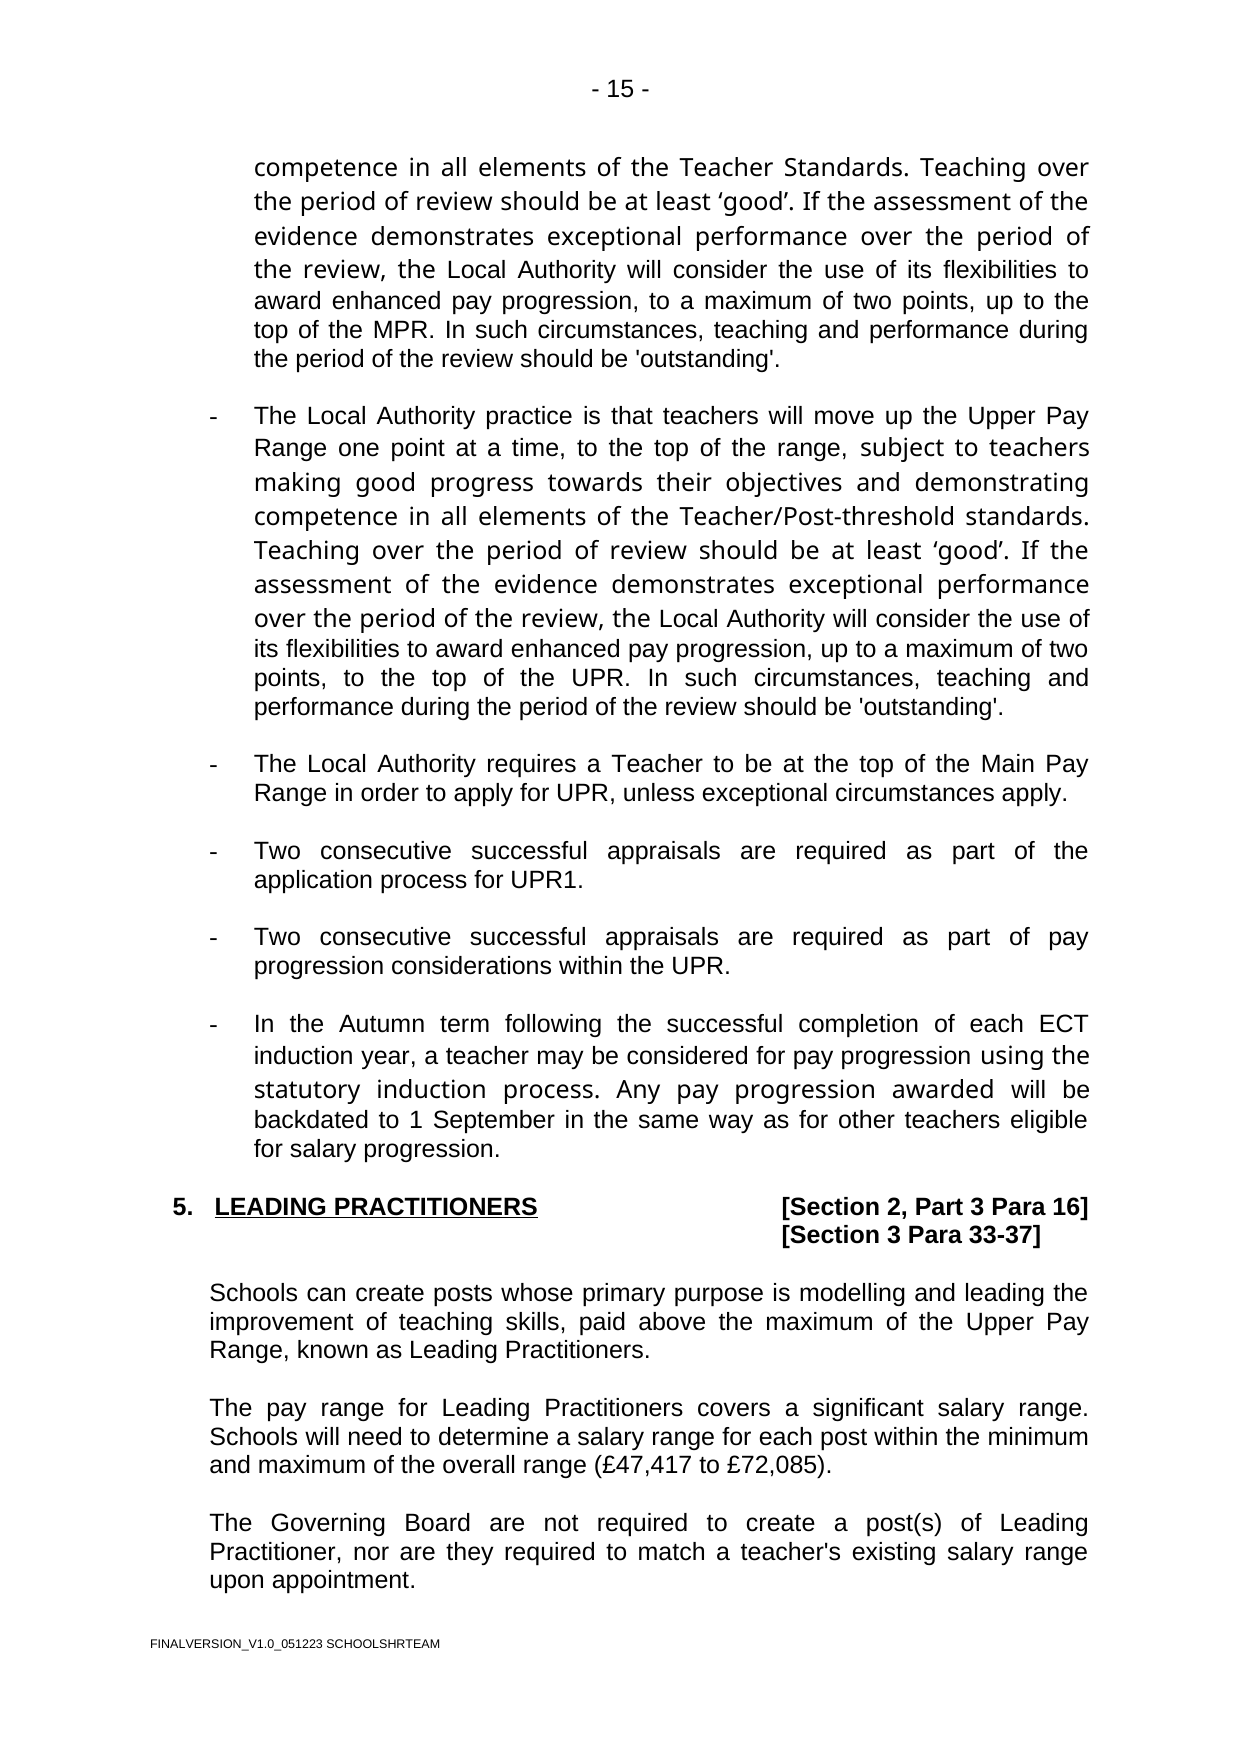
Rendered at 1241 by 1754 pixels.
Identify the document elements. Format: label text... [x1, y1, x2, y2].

list The Local Authority practice is that teachers will move up the Upper Pay Range one point at a time, to the top of the range, subject to teachers making good progress towards their objectives and demonstrating competence in all elements of the Teacher/Post-threshold standards. Teaching over the period of review should be at least ‘good’. If the assessment of the evidence demonstrates exceptional performance over the period of the review, the Local Authority will consider the use of its flexibilities to award enhanced pay progression, up to a maximum of two points, to the top of the UPR. In such circumstances, teaching and performance during the period of the review should be 'outstanding'. [209, 401, 1090, 721]
table_header 5. [161, 1192, 214, 1249]
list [209, 150, 1090, 372]
table_header LEADING PRACTITIONERS [214, 1192, 770, 1249]
table_header [Section 2, Part 3 Para 16] [Section 3 Para 33-37] [770, 1192, 1129, 1249]
list Two consecutive successful appraisals are required as part of the application process for UPR1. [209, 836, 1090, 893]
text The Governing Board are not required to create a post(s) of Leading Practitioner, nor are they required to match a teacher's existing salary range upon appointment. [209, 1508, 1090, 1594]
list In the Autumn term following the successful completion of each ECT induction year, a teacher may be considered for pay progression using the statutory induction process. Any pay progression awarded will be backdated to 1 September in the same way as for other teachers eligible for salary progression. [209, 1008, 1090, 1163]
list Two consecutive successful appraisals are required as part of pay progression considerations within the UPR. [209, 922, 1090, 980]
text Schools can create posts whose primary purpose is modelling and leading the improvement of teaching skills, paid above the maximum of the Upper Pay Range, known as Leading Practitioners. [209, 1278, 1090, 1364]
list The Local Authority requires a Teacher to be at the top of the Main Pay Range in order to apply for UPR, unless exceptional circumstances apply. [209, 749, 1090, 807]
text The pay range for Leading Practitioners covers a significant salary range. Schools will need to determine a salary range for each post within the minimum and maximum of the overall range (£47,417 to £72,085). [209, 1393, 1090, 1479]
